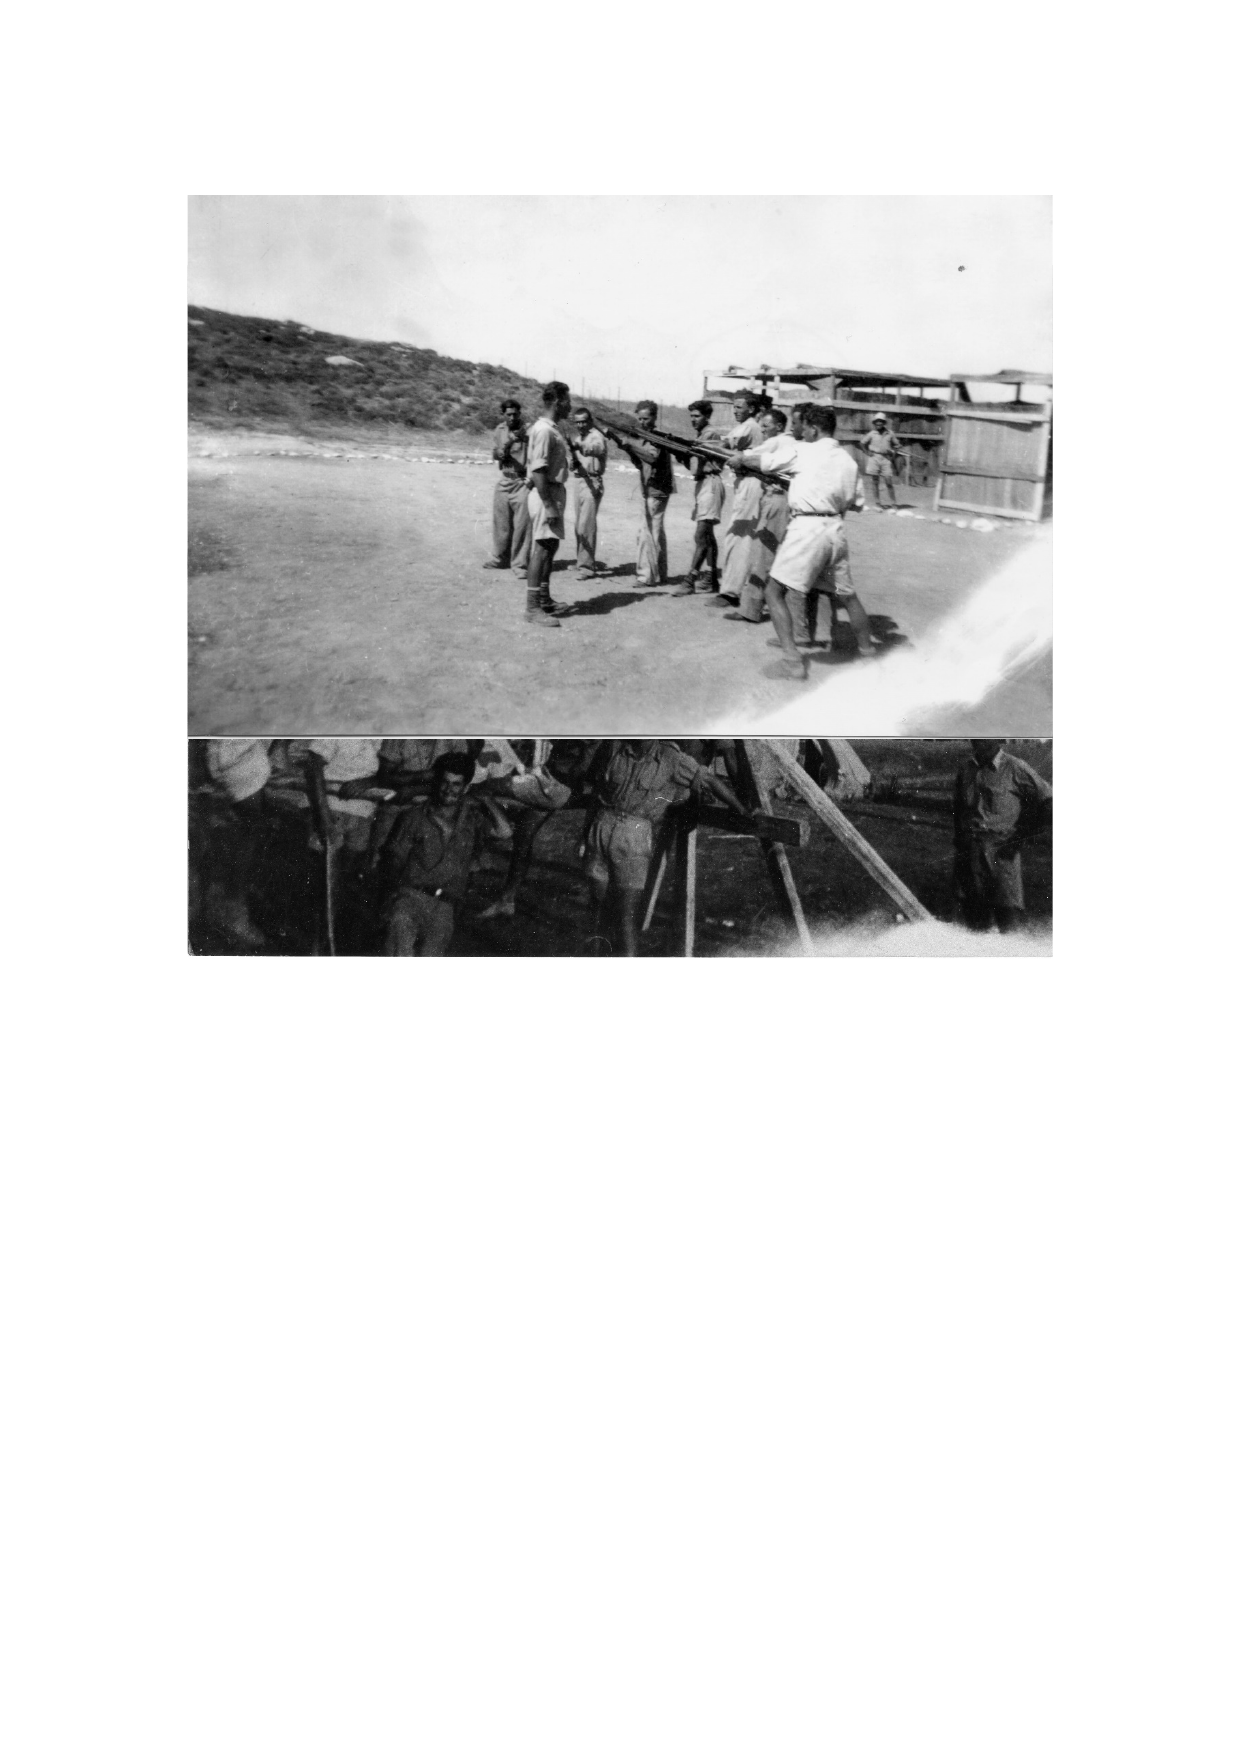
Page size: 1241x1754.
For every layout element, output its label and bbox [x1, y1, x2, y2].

picture [187, 195, 1053, 959]
